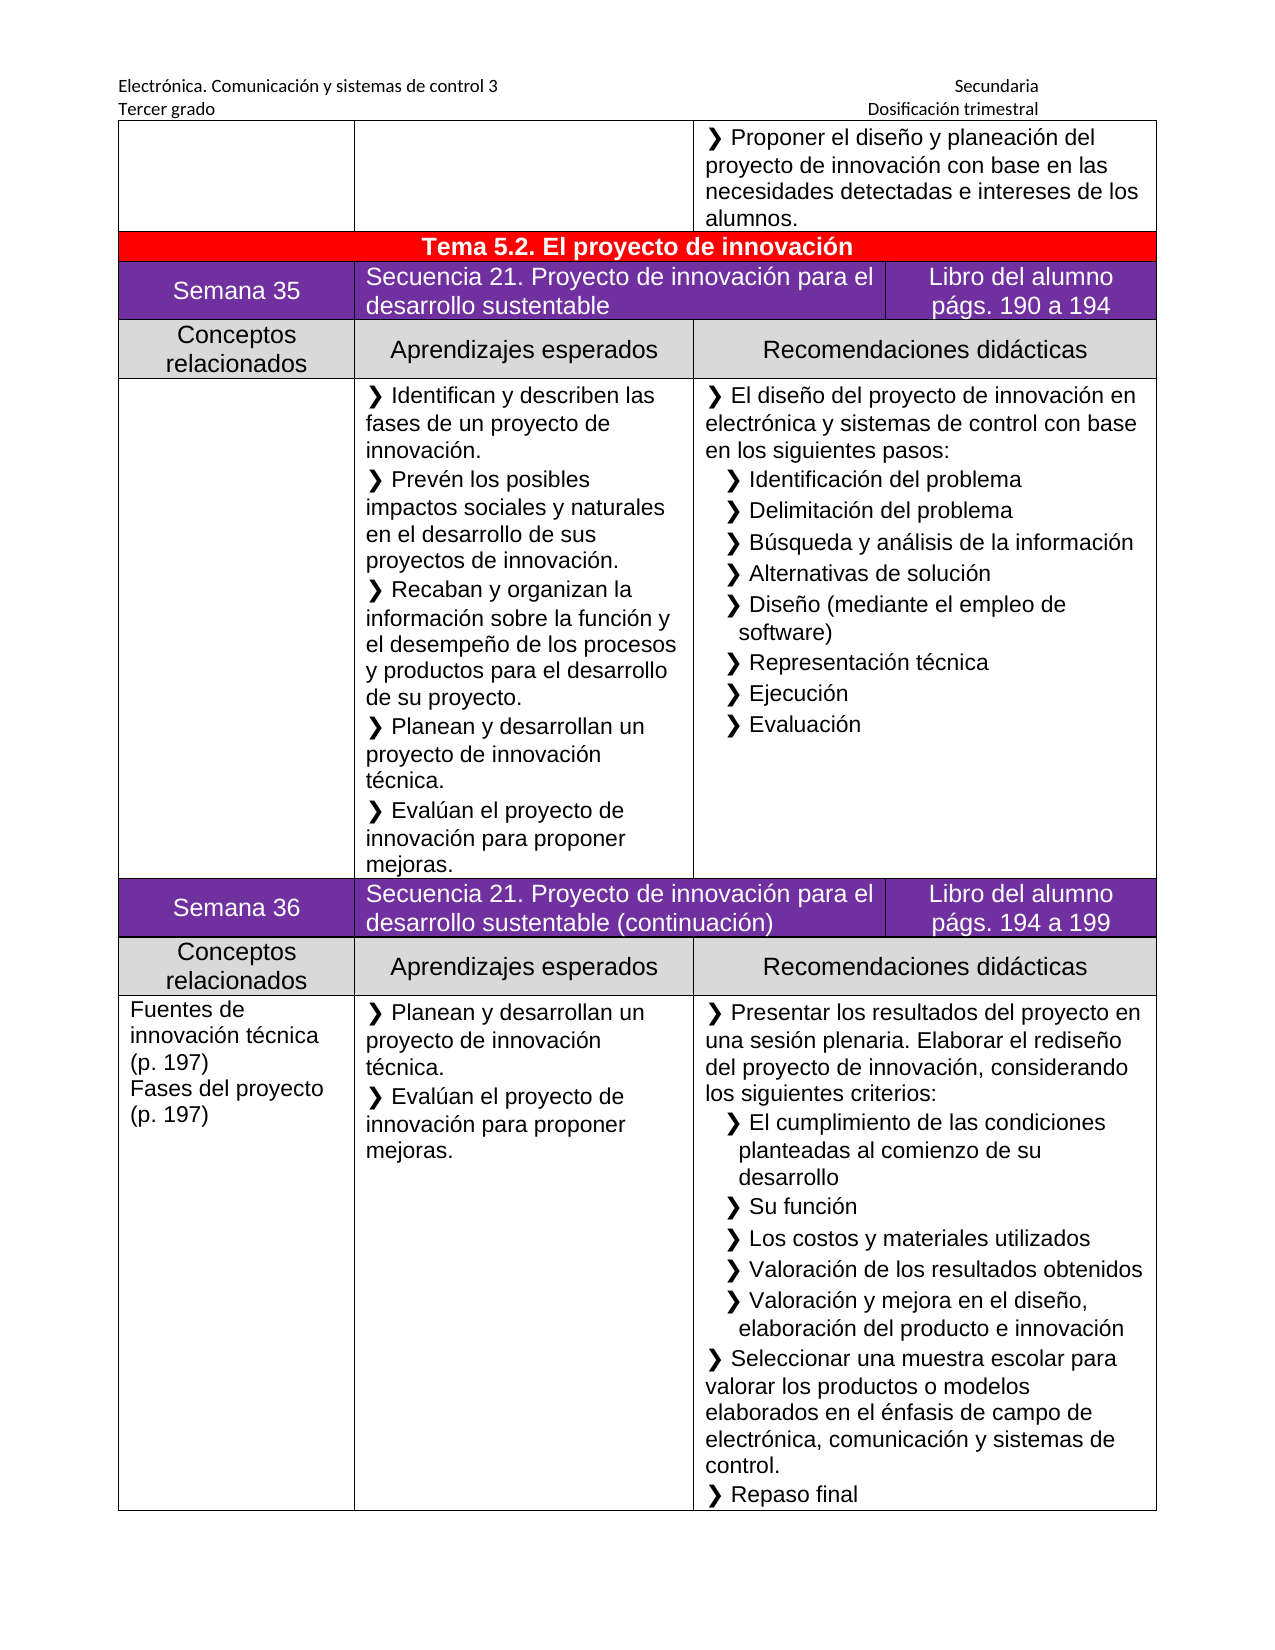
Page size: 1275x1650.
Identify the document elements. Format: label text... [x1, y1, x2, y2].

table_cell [694, 996, 1156, 1509]
table_cell Libro del alumno págs. 190 a 194 [886, 262, 1156, 319]
table_cell Conceptos relacionados [119, 938, 354, 995]
table_cell Semana 35 [119, 262, 354, 319]
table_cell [355, 121, 693, 231]
table_cell Secuencia 21. Proyecto de innovación para el desarrollo sustentable [355, 262, 885, 319]
table_cell Recomendaciones didácticas [694, 938, 1156, 995]
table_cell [119, 121, 354, 231]
table_cell Conceptos relacionados [119, 320, 354, 378]
table_cell Libro del alumno págs. 194 a 199 [886, 879, 1156, 936]
table_cell Recomendaciones didácticas [694, 320, 1156, 378]
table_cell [355, 996, 693, 1509]
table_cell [694, 121, 1156, 231]
table_cell Aprendizajes esperados [355, 938, 693, 995]
table_cell Aprendizajes esperados [355, 320, 693, 378]
table_cell Secuencia 21. Proyecto de innovación para el desarrollo sustentable (continuación) [355, 879, 885, 936]
table_cell Tema 5.2. El proyecto de innovación [119, 232, 1156, 261]
table_cell ❯ Identifican y describen las fases de un proyecto de innovación. ❯ Prevén los posibles impactos sociales y naturales en el desarrollo de sus proyectos de innovación. ❯ Recaban y organizan la información sobre la función y el desempeño de los procesos y productos para el desarrollo de su proyecto. ❯ Planean y desarrollan un proyecto de innovación técnica. ❯ Evalúan el proyecto de innovación para proponer mejoras. [355, 379, 693, 878]
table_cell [119, 996, 354, 1509]
table_cell [119, 379, 354, 878]
table_cell ❯ El diseño del proyecto de innovación en electrónica y sistemas de control con base en los siguientes pasos: ❯ Identificación del problema ❯ Delimitación del problema ❯ Búsqueda y análisis de la información ❯ Alternativas de solución ❯ Diseño (mediante el empleo de software) ❯ Representación técnica ❯ Ejecución ❯ Evaluación [694, 379, 1156, 878]
table_cell Semana 36 [119, 879, 354, 936]
